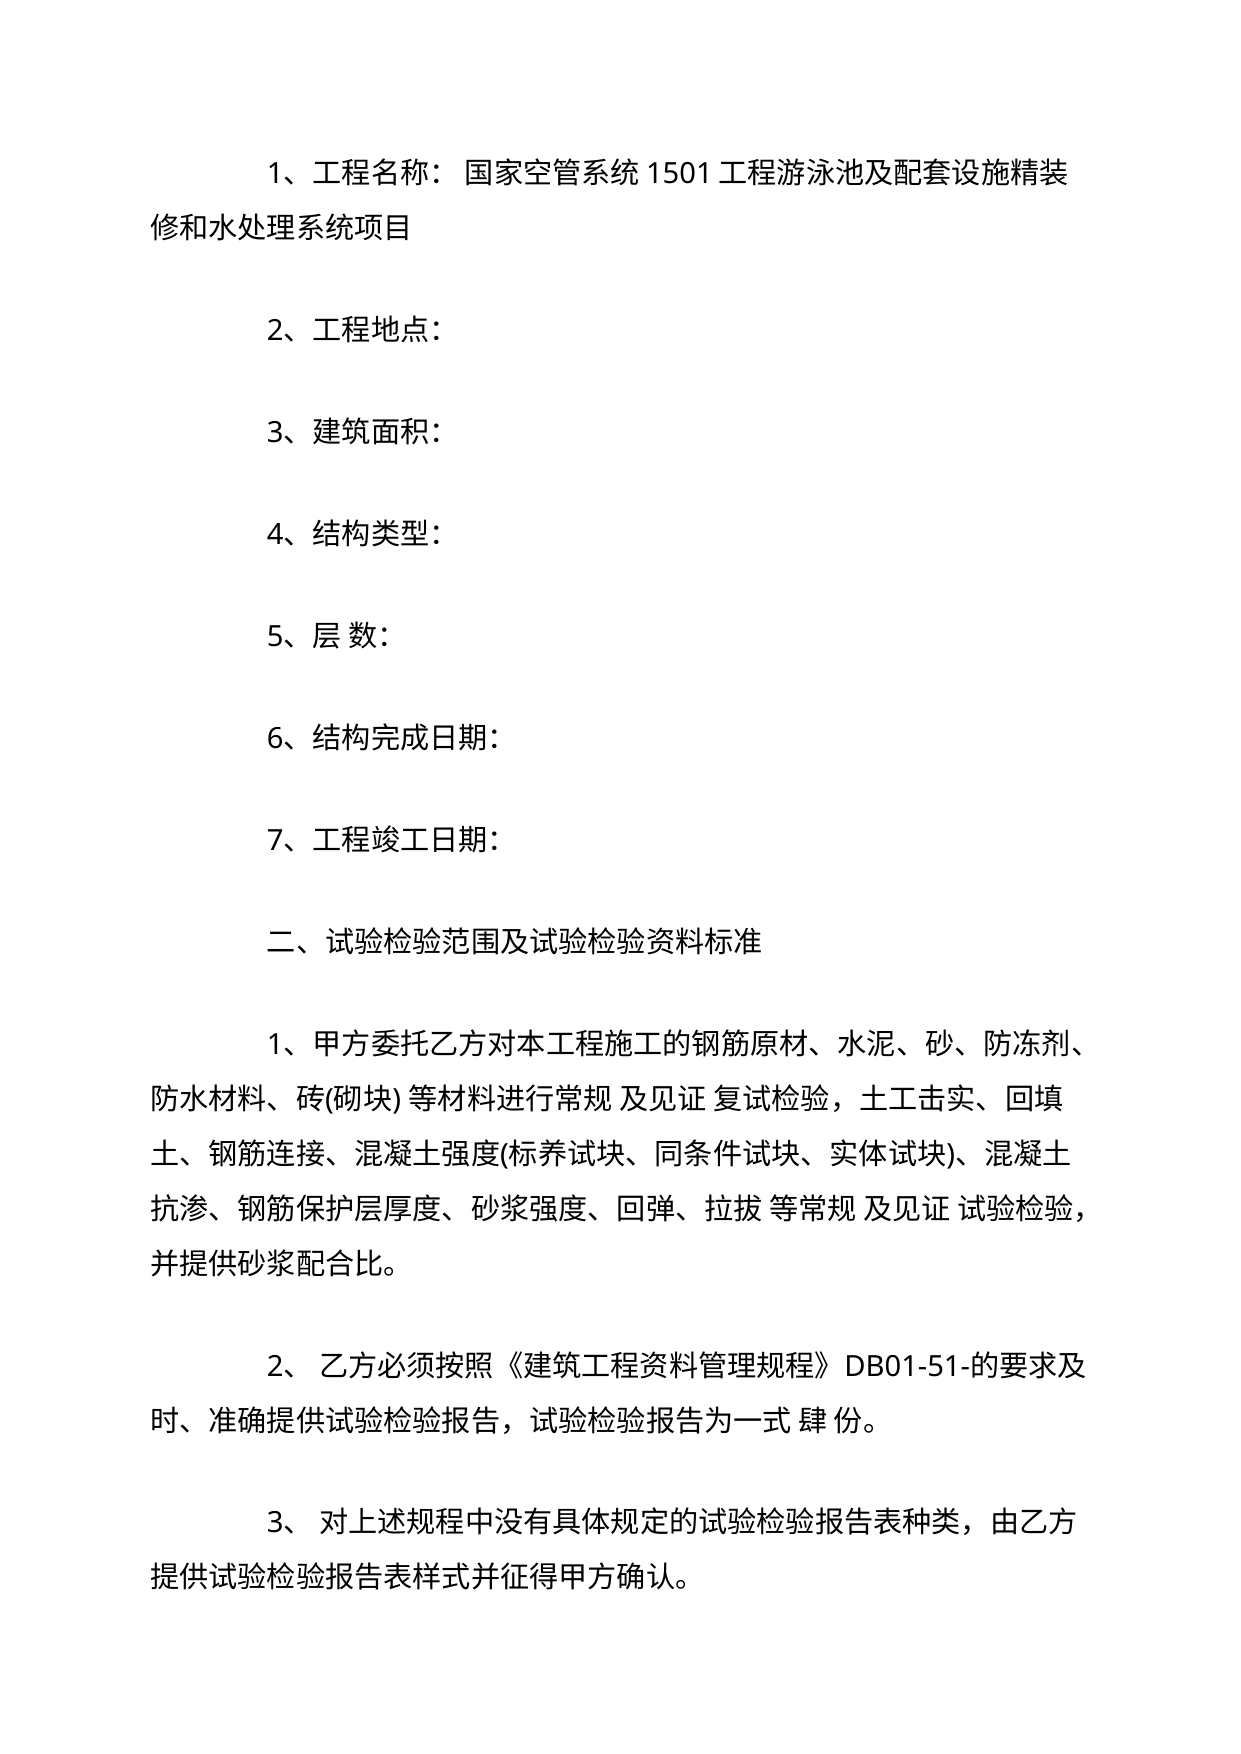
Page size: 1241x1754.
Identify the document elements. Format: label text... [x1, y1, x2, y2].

text 3、建筑面积： [150, 409, 1090, 451]
text 4、结构类型： [150, 511, 1090, 553]
text 5、层 数： [150, 613, 1090, 655]
text 二、试验检验范围及试验检验资料标准 [150, 919, 1090, 961]
text 1、甲方委托乙方对本工程施工的钢筋原材、水泥、砂、防冻剂、防水材料、砖(砌块) 等材料进行常规 及见证 复试检验，土工击实、回填土、钢筋连接、混凝土强度(标养试块、同条件试块、实体试块)、混凝土抗渗、钢筋保护层厚度、砂浆强度、回弹、拉拔 等常规 及见证 试验检验，并提供砂浆配合比。 [150, 1020, 1090, 1283]
text 6、结构完成日期： [150, 715, 1090, 757]
text 1、工程名称： 国家空管系统1501工程游泳池及配套设施精装修和水处理系统项目 [150, 150, 1090, 247]
text 3、 对上述规程中没有具体规定的试验检验报告表种类，由乙方提供试验检验报告表样式并征得甲方确认。 [150, 1499, 1090, 1596]
text 2、 乙方必须按照《建筑工程资料管理规程》DB01-51-的要求及时、准确提供试验检验报告，试验检验报告为一式 肆 份。 [150, 1342, 1090, 1439]
text 7、工程竣工日期： [150, 817, 1090, 859]
text 2、工程地点： [150, 307, 1090, 349]
